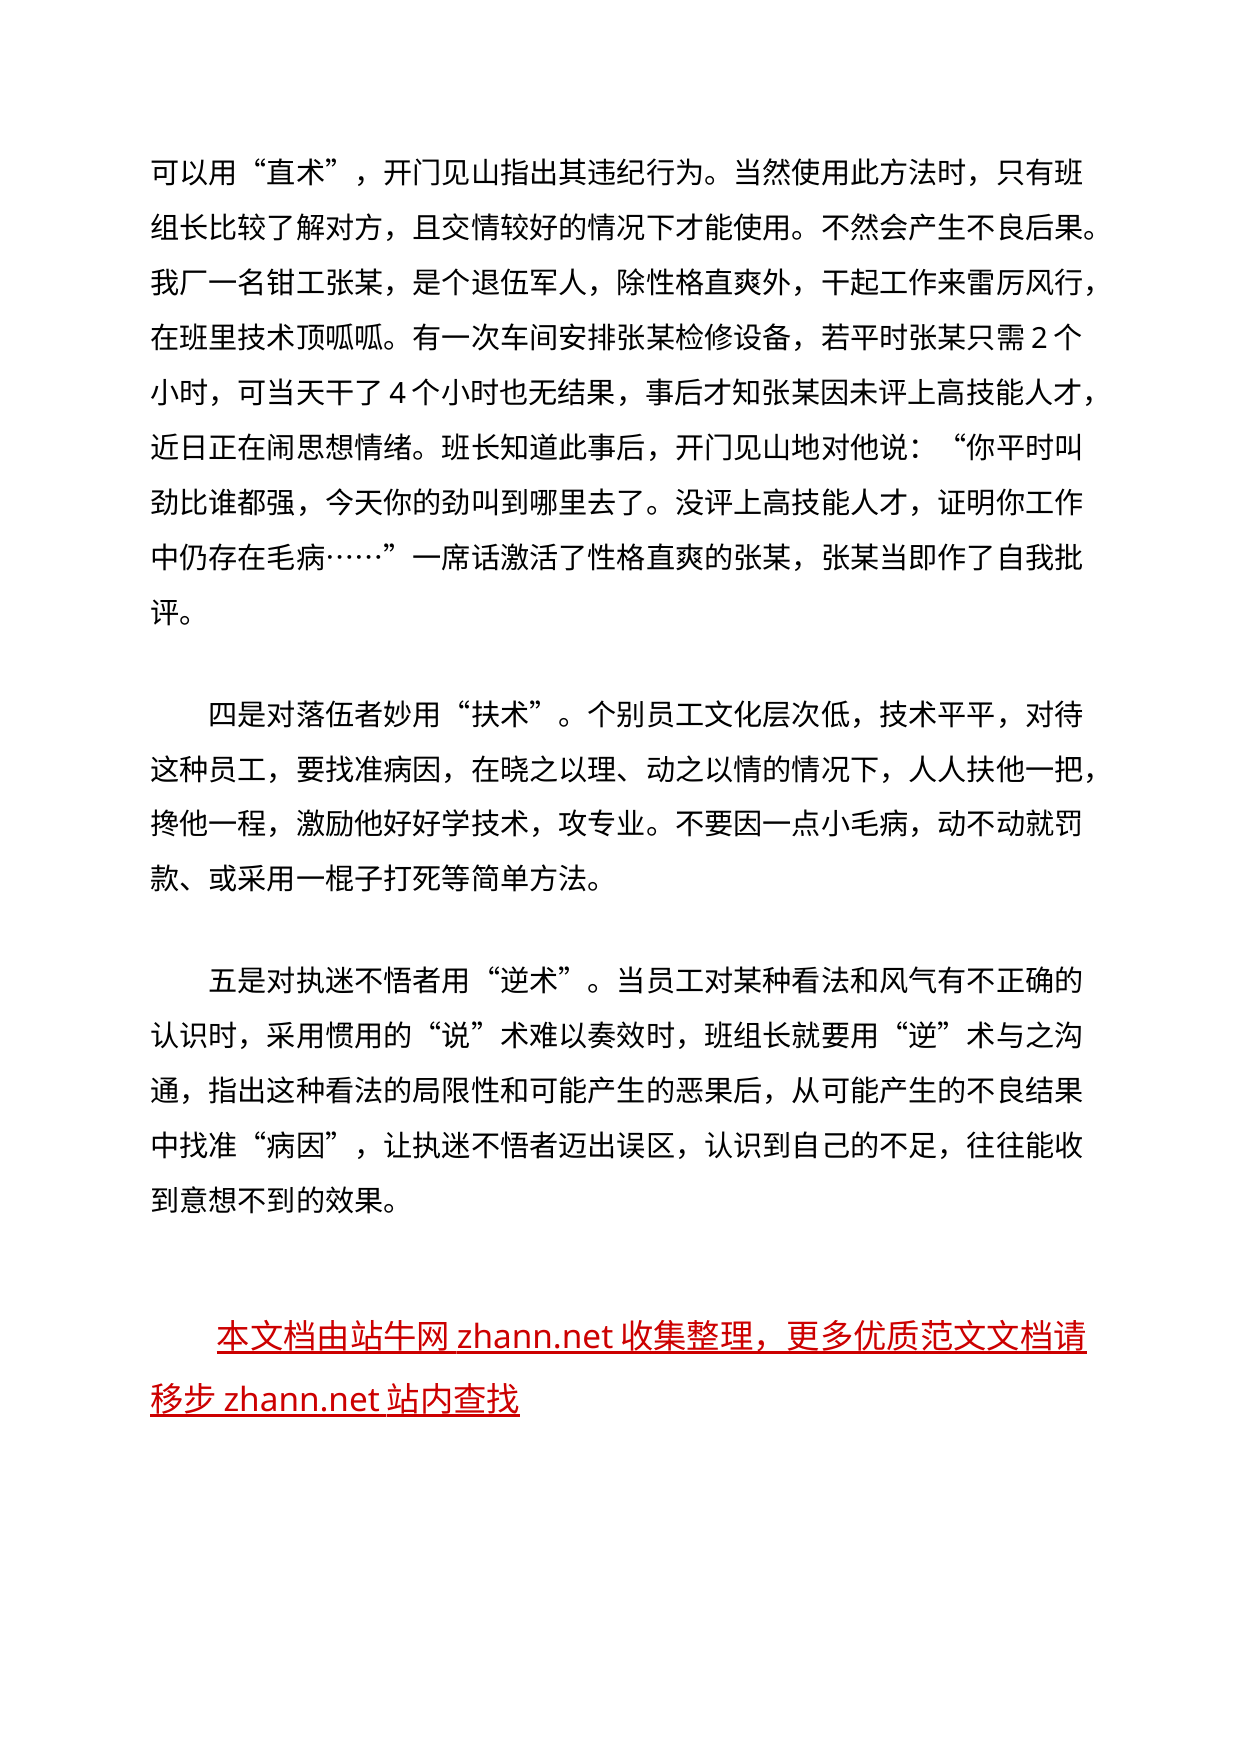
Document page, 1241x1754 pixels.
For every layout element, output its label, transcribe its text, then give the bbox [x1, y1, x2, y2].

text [150, 150, 1090, 632]
text 本文档由站牛网zhann.net收集整理，更多优质范文文档请移步zhann.net站内查找 [150, 1310, 1090, 1421]
text 五是对执迷不悟者用“逆术”。当员工对某种看法和风气有不正确的认识时，采用惯用的“说”术难以奏效时，班组长就要用“逆”术与之沟通，指出这种看法的局限性和可能产生的恶果后，从可能产生的不良结果中找准“病因”，让执迷不悟者迈出误区，认识到自己的不足，往往能收到意想不到的效果。 [150, 958, 1090, 1219]
text 四是对落伍者妙用“扶术”。个别员工文化层次低，技术平平，对待这种员工，要找准病因，在晓之以理、动之以情的情况下，人人扶他一把，搀他一程，激励他好好学技术，攻专业。不要因一点小毛病，动不动就罚款、或采用一棍子打死等简单方法。 [150, 691, 1090, 898]
